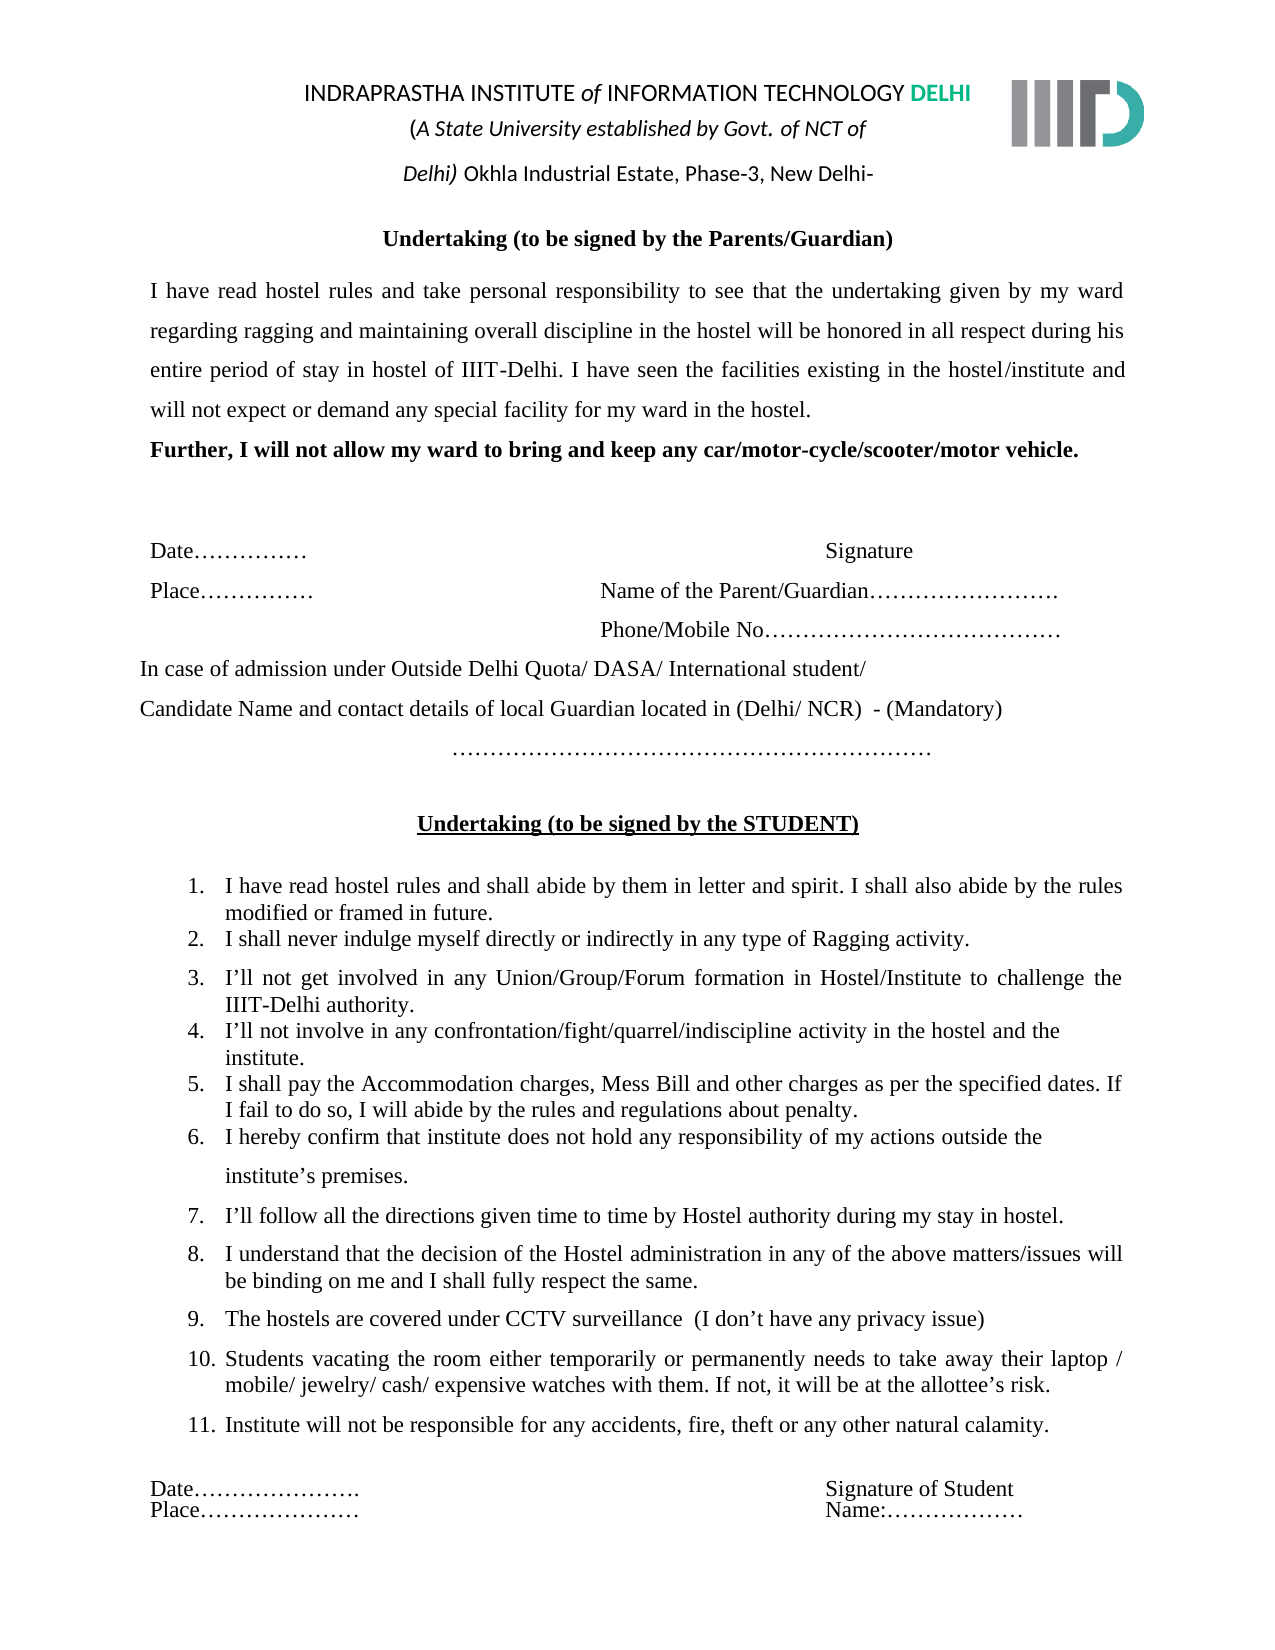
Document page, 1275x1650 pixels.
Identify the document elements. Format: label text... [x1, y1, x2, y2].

text Undertaking (to be signed by the STUDENT) [381, 810, 895, 836]
list I understand that the decision of the Hostel administration in any of the above matters/issues will be binding on me and I shall fully respect the same. [187, 1240, 1126, 1293]
text Date…………… Signature [150, 537, 1233, 563]
text Place…………… Name of the Parent/Guardian……………………. [150, 577, 1233, 603]
picture [1011, 79, 1145, 147]
list Students vacating the room either temporarily or permanently needs to take away their laptop / mobile/ jewelry/ cash/ expensive watches with them. If not, it will be at the allottee’s risk. [187, 1345, 1125, 1398]
list I shall pay the Accommodation charges, Mess Bill and other charges as per the specified dates. If I fail to do so, I will abide by the rules and regulations about penalty. [187, 1070, 1124, 1123]
list Institute will not be responsible for any accidents, fire, theft or any other natural calamity. [187, 1411, 1233, 1437]
text Phone/Mobile No………………………………… [600, 616, 1233, 642]
list I’ll not involve in any confrontation/fight/quarrel/indiscipline activity in the hostel and the institute. [187, 1017, 1126, 1070]
list The hostels are covered under CCTV surveillance (I don’t have any privacy issue) [187, 1305, 1126, 1332]
list I’ll not get involved in any Union/Group/Forum formation in Hostel/Institute to challenge the IIIT-Delhi authority. [187, 964, 1125, 1017]
text I have read hostel rules and take personal responsibility to see that the undertaking given by my ward regarding ragging and maintaining overall discipline in the hostel will be honored in all respect during his entire period of stay in hostel of IIIT-Delhi. I have seen the facilities existing in the hostel/institute and will not expect or demand any special facility for my ward in the hostel. [150, 277, 1126, 422]
text Candidate Name and contact details of local Guardian located in (Delhi/ NCR) - (Mandatory) [139, 695, 1233, 721]
text Place………………… Name:……………… [150, 1502, 1233, 1522]
subtitle Further, I will not allow my ward to bring and keep any car/motor-cycle/scooter/motor vehicle. [150, 436, 1233, 462]
list I’ll follow all the directions given time to time by Hostel authority during my stay in hostel. [187, 1202, 1233, 1228]
list I shall never indulge myself directly or indirectly in any type of Ragging activity. [187, 925, 1233, 951]
subtitle Undertaking (to be signed by the Parents/Guardian) [381, 225, 894, 252]
list I have read hostel rules and shall abide by them in letter and spirit. I shall also abide by the rules modified or framed in future. [187, 872, 1125, 925]
list I hereby confirm that institute does not hold any responsibility of my actions outside the institute’s premises. [187, 1123, 1124, 1189]
text Date…………………. Signature of Student [150, 1475, 1233, 1502]
text In case of admission under Outside Delhi Quota/ DASA/ International student/ [139, 655, 1233, 682]
text ……………………………………………………… [451, 734, 1233, 761]
